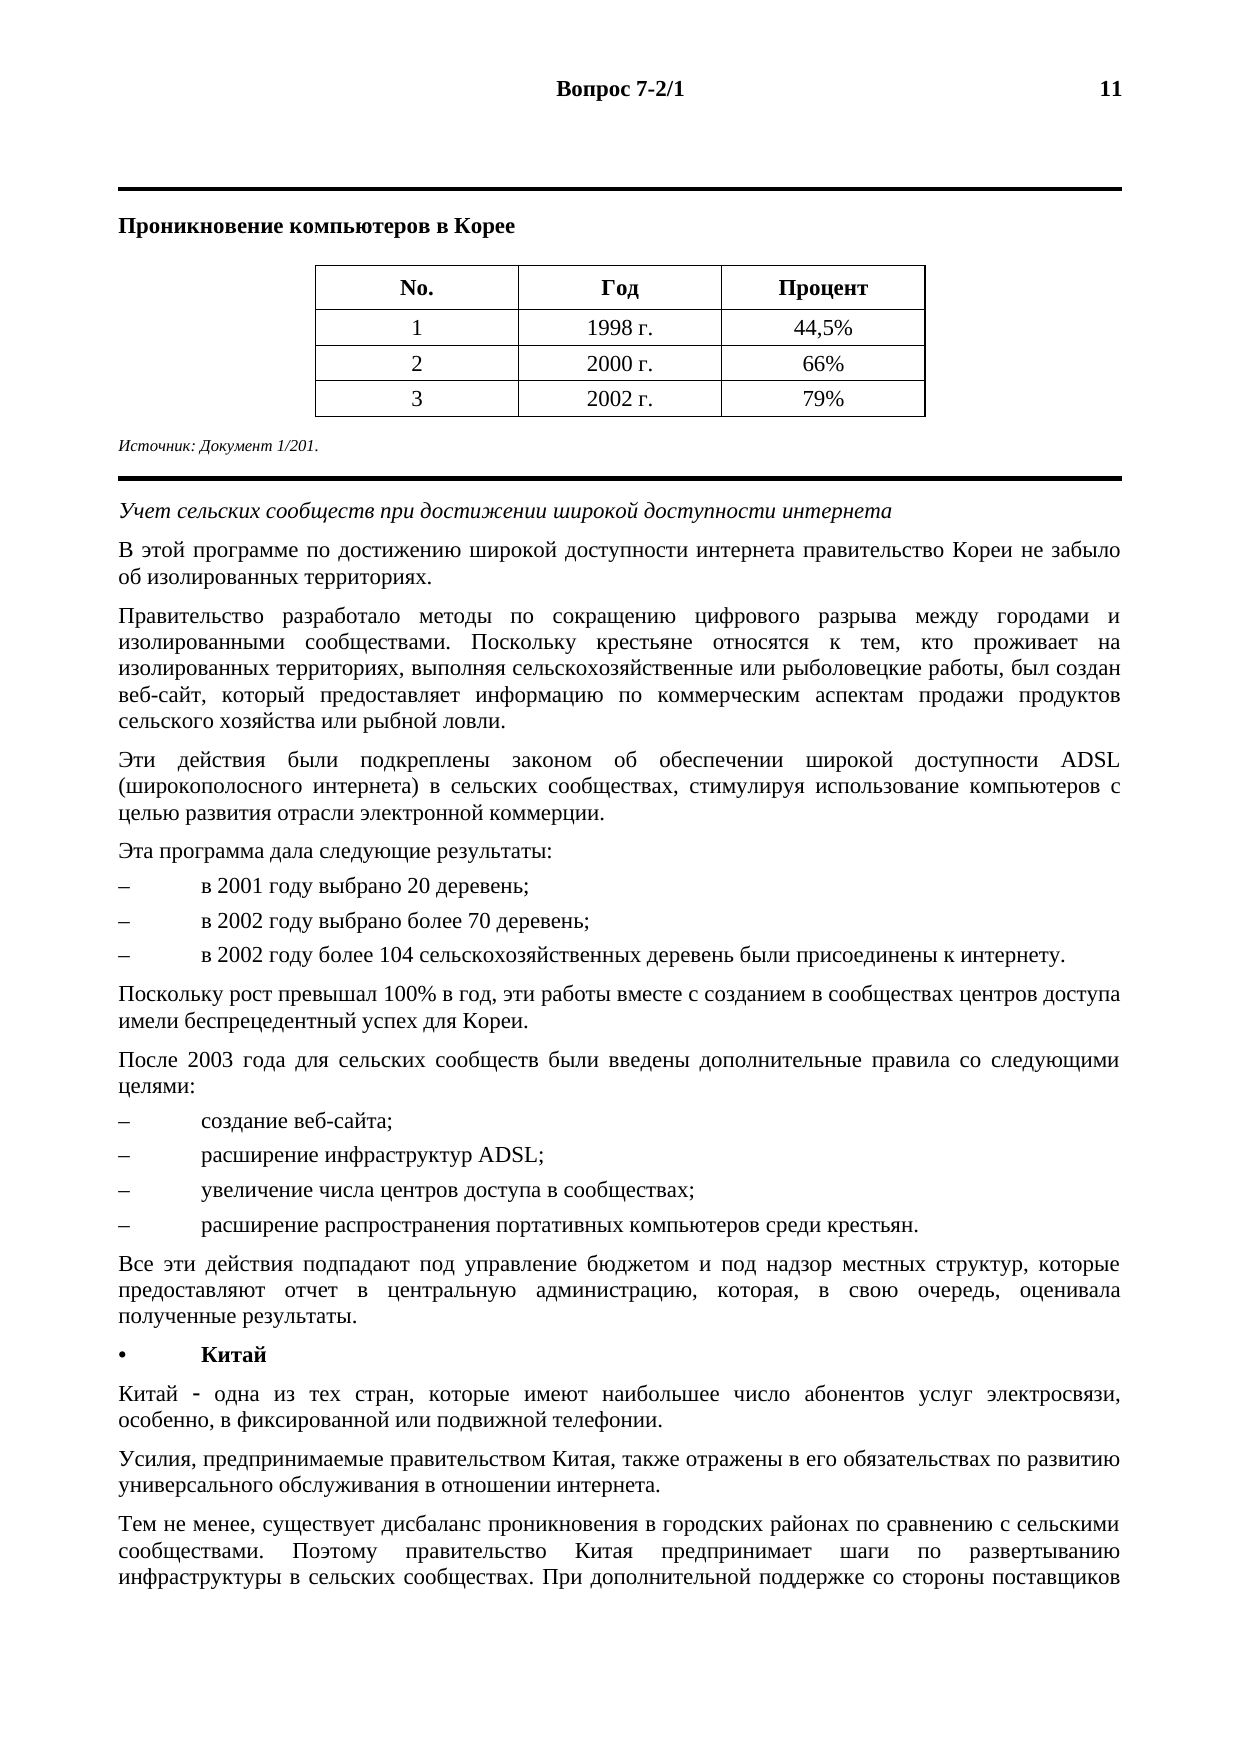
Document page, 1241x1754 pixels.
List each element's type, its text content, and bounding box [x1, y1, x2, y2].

text Источник: Документ 1/201. [118, 436, 1122, 476]
text Все эти действия подпадают под управление бюджетом и под надзор местных структур, которые предоставляют отчет в центральную администрацию, которая, в свою очередь, оценивала полученные результаты. [118, 1249, 1122, 1329]
text – создание веб-сайта; [118, 1107, 1122, 1133]
table_cell 2002 г. [519, 381, 721, 416]
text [118, 1510, 1122, 1589]
text В этой программе по достижению широкой доступности интернета правительство Кореи не забыло об изолированных территориях. [118, 536, 1122, 589]
text – в 2002 году выбрано более 70 деревень; [118, 907, 1122, 933]
table_cell 1 [316, 310, 518, 344]
text Усилия, предпринимаемые правительством Китая, также отражены в его обязательствах по развитию универсального обслуживания в отношении интернета. [118, 1445, 1122, 1498]
text – расширение распространения портативных компьютеров среди крестьян. [118, 1211, 1122, 1237]
text Эти действия были подкреплены законом об обеспечении широкой доступности ADSL (широкополосного интернета) в сельских сообществах, стимулируя использование компьютеров с целью развития отрасли электронной коммерции. [118, 746, 1122, 825]
text • Китай [118, 1341, 1122, 1367]
text – расширение инфраструктур ADSL; [118, 1141, 1122, 1168]
table_cell 2000 г. [519, 346, 721, 380]
text После 2003 года для сельских сообществ были введены дополнительные правила со следующими целями: [118, 1046, 1122, 1098]
table_header No. [316, 266, 518, 309]
title Проникновение компьютеров в Корее [118, 191, 1122, 238]
table_cell 79% [722, 381, 924, 416]
subtitle Учет сельских сообществ при достижении широкой доступности интернета [118, 498, 1122, 524]
text Китай одна из тех стран, которые имеют наибольшее число абонентов услуг электросвязи, особенно, в фиксированной или подвижной телефонии. [118, 1380, 1122, 1433]
text Поскольку рост превышал 100% в год, эти работы вместе с созданием в сообществах центров доступа имели беспрецедентный успех для Кореи. [118, 980, 1122, 1033]
text – увеличение числа центров доступа в сообществах; [118, 1176, 1122, 1202]
table_header Процент [722, 266, 924, 309]
text Эта программа дала следующие результаты: [118, 837, 1122, 864]
text – в 2002 году более 104 сельскохозяйственных деревень были присоединены к интернету. [118, 942, 1122, 968]
text Правительство разработало методы по сокращению цифрового разрыва между городами и изолированными сообществами. Поскольку крестьяне относятся к тем, кто проживает на изолированных территориях, выполняя сельскохозяйственные или рыболовецкие работы, был создан веб-сайт, который предоставляет информацию по коммерческим аспектам продажи продуктов сельского хозяйства или рыбной ловли. [118, 602, 1122, 733]
table_cell 3 [316, 381, 518, 416]
table_cell 1998 г. [519, 310, 721, 344]
text – в 2001 году выбрано 20 деревень; [118, 872, 1122, 898]
table_header Год [519, 266, 721, 309]
table_cell 44,5% [722, 310, 924, 344]
table_cell 66% [722, 346, 924, 380]
table_cell 2 [316, 346, 518, 380]
